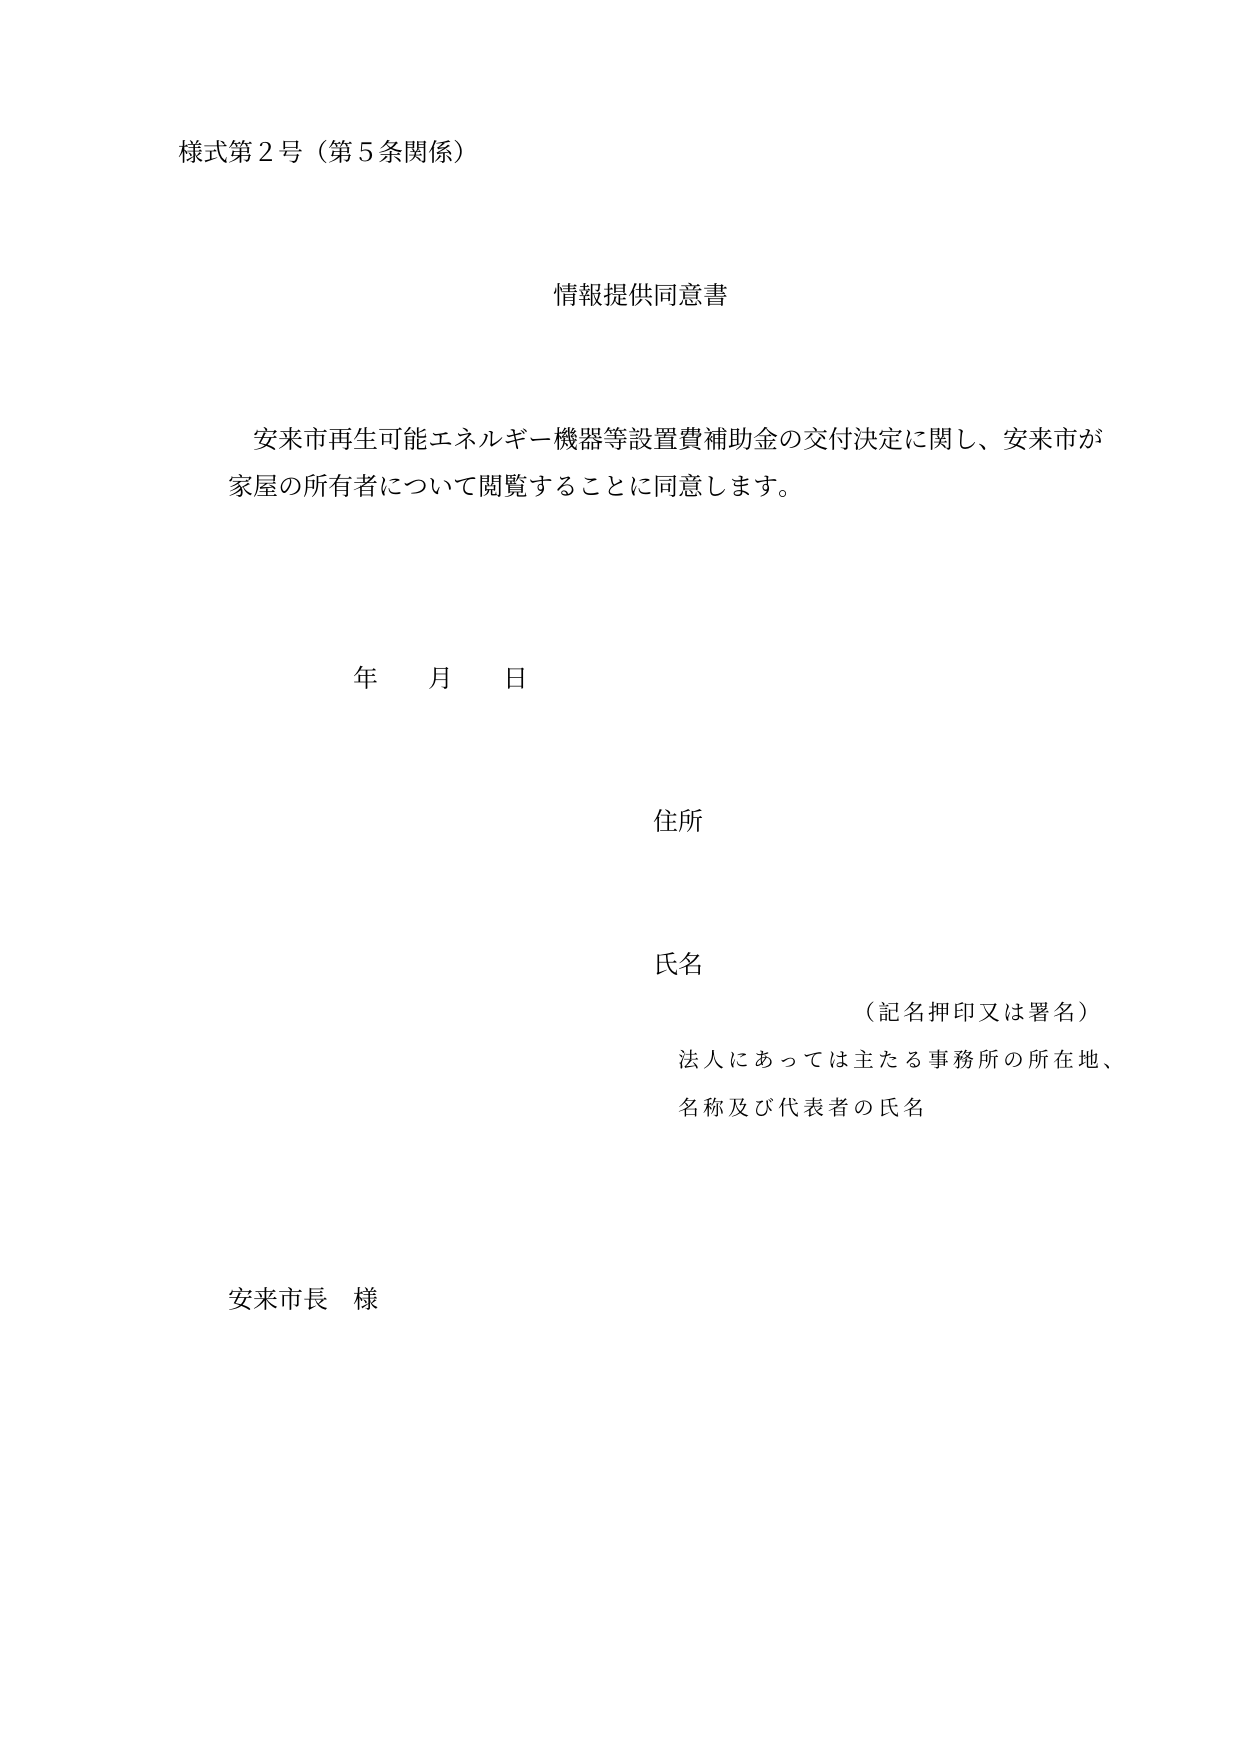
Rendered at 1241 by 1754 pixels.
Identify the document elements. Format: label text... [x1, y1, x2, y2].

text 法人にあっては主たる事務所の所在地、名称及び代表者の氏名 [654, 1035, 1103, 1131]
text 住所 [178, 796, 1103, 844]
text 安来市長 様 [178, 1274, 1103, 1322]
text （記名押印又は署名） [654, 987, 1103, 1035]
text 安来市再生可能エネルギー機器等設置費補助金の交付決定に関し、安来市が家屋の所有者について閲覧することに同意します。 [203, 413, 1103, 509]
text 氏名 [178, 939, 1103, 987]
text 年 月 日 [178, 652, 1103, 700]
text 様式第２号（第５条関係） [178, 126, 1103, 174]
text 情報提供同意書 [178, 270, 1103, 318]
